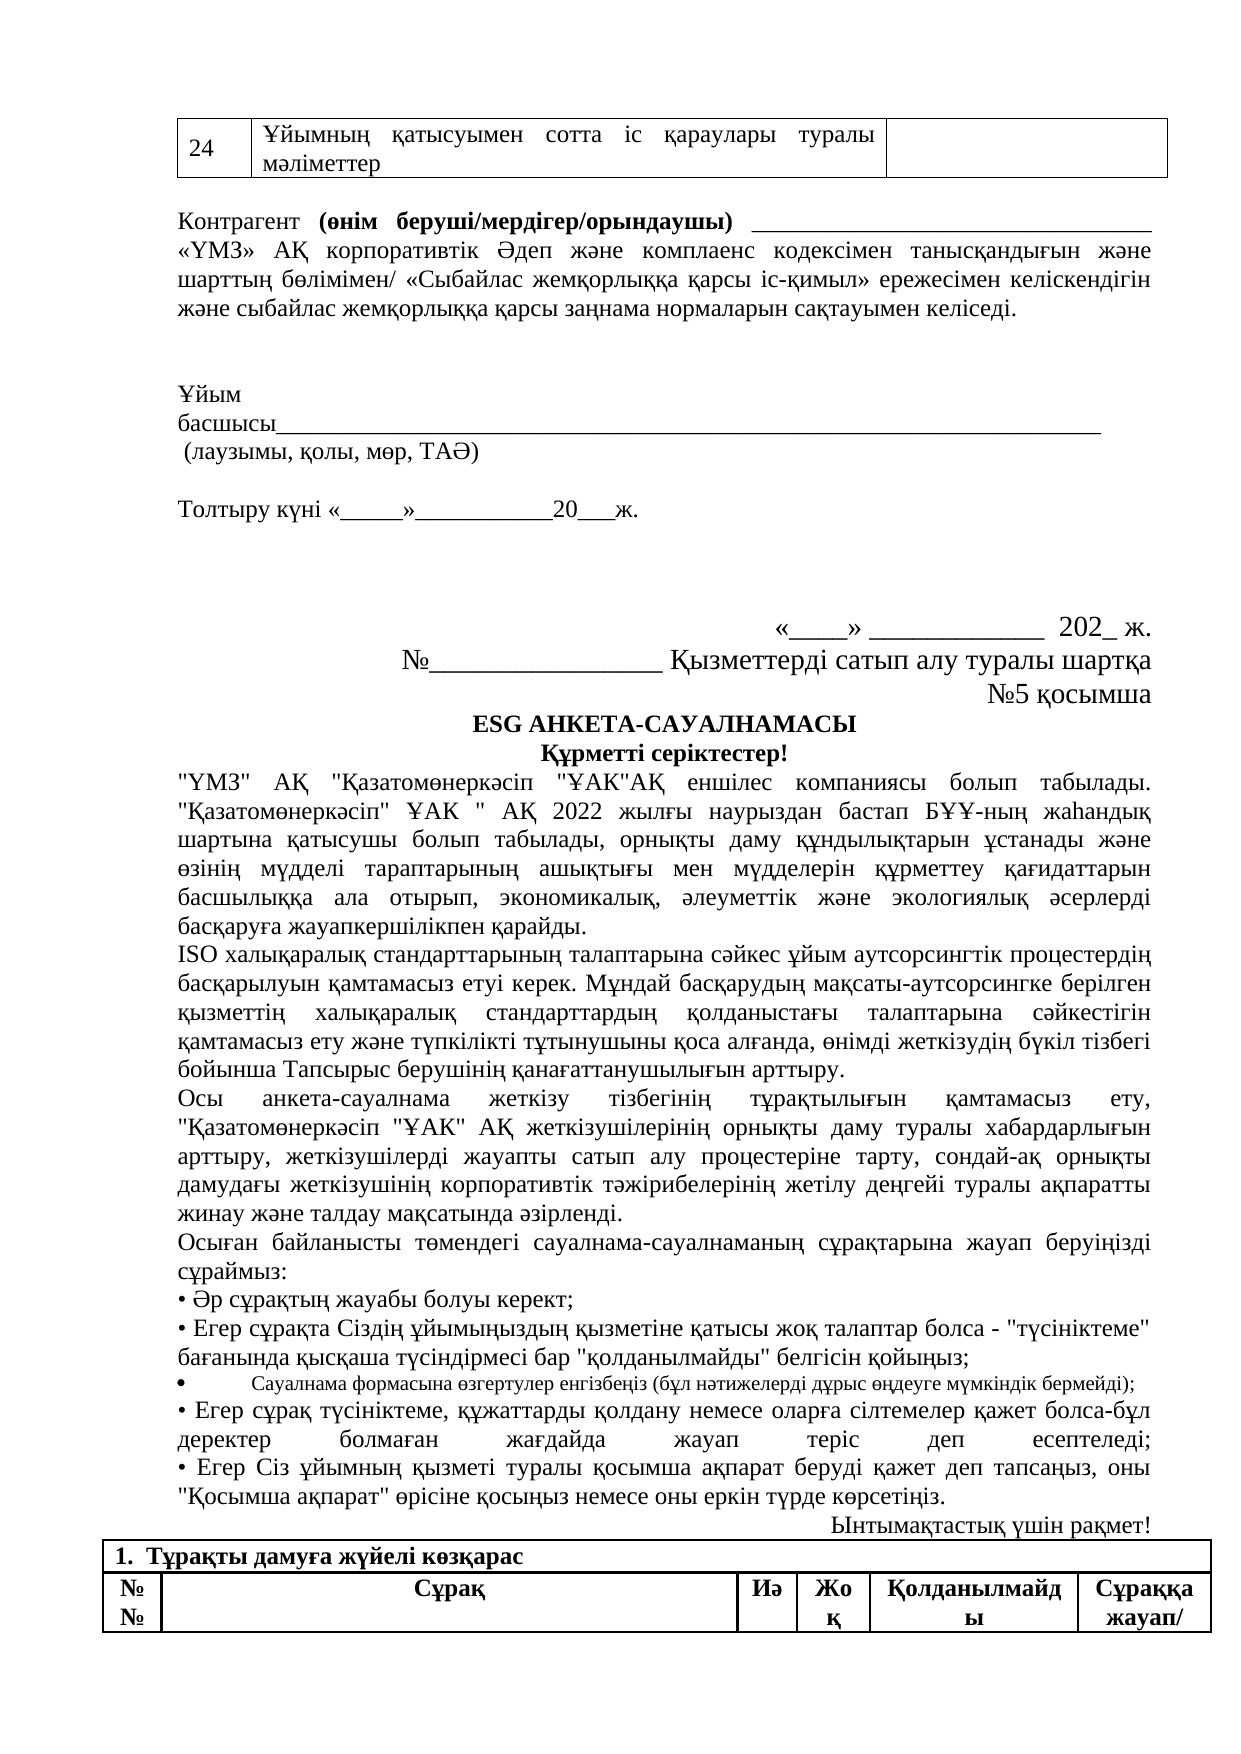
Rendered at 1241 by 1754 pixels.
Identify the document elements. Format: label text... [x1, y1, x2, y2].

text Толтыру күні «_____»___________20___ж. [177, 494, 1152, 523]
text ISO халықаралық стандарттарының талаптарына сәйкес ұйым аутсорсингтік процестердің басқарылуын қамтамасыз етуі керек. Мұндай басқарудың мақсаты-аутсорсингке берілген қызметтің халықаралық стандарттардың қолданыстағы талаптарына сәйкестігін қамтамасыз ету және түпкілікті тұтынушыны қоса алғанда, өнімді жеткізудің бүкіл тізбегі бойынша Тапсырыс берушінің қанағаттанушылығын арттыру. [177, 939, 1152, 1083]
table_cell Қолданылмайды [871, 1574, 1077, 1631]
text Ұйым басшысы__________________________________________________________________ [177, 379, 1152, 436]
text "ҮМЗ" АҚ "Қазатомөнеркәсіп "ҰАК"АҚ еншілес компаниясы болып табылады. "Қазатомөнеркәсіп" ҰАК " АҚ 2022 жылғы наурыздан бастап БҰҰ-ның жаһандық шартына қатысушы болып табылады, орнықты даму құндылықтарын ұстанады және өзінің мүдделі тараптарының ашықтығы мен мүдделерін құрметтеу қағидаттарын басшылыққа ала отырып, экономикалық, әлеуметтік және экологиялық әсерлерді басқаруға жауапкершілікпен қарайды. [177, 767, 1152, 939]
table_cell 24 [178, 119, 251, 177]
table_cell Иә [739, 1574, 796, 1631]
text Осыған байланысты төмендегі сауалнама-сауалнаманың сұрақтарына жауап беруіңізді сұраймыз: • Әр сұрақтың жауабы болуы керект; [177, 1227, 1152, 1313]
text Осы анкета-сауалнама жеткізу тізбегінің тұрақтылығын қамтамасыз ету, "Қазатомөнеркәсіп "ҰАК" АҚ жеткізушілерінің орнықты даму туралы хабардарлығын арттыру, жеткізушілерді жауапты сатып алу процестеріне тарту, сондай-ақ орнықты дамудағы жеткізушінің корпоративтік тәжірибелерінің жетілу деңгейі туралы ақпаратты жинау және талдау мақсатында әзірленді. [177, 1083, 1152, 1227]
table_cell Сұрақ [163, 1574, 736, 1631]
text (лаузымы, қолы, мөр, ТАӘ) [177, 436, 1152, 465]
text Ынтымақтастық үшін рақмет! [177, 1510, 1152, 1539]
table_cell №№ [104, 1574, 160, 1631]
table_header 1. Тұрақты дамуға жүйелі көзқарас [104, 1541, 1210, 1571]
text Контрагент (өнім беруші/мердігер/орындаушы) ________________________________ «ҮМЗ» АҚ корпоративтік Әдеп және комплаенс кодексімен танысқандығын және шарттың бөлімімен/ «Сыбайлас жемқорлыққа қарсы іс-қимыл» ережесімен келіскендігін және сыбайлас жемқорлыққа қарсы заңнама нормаларын сақтауымен келіседі. [177, 206, 1152, 321]
table_cell Жоқ [798, 1574, 869, 1631]
text №________________ Қызметтерді сатып алу туралы шартқа [177, 642, 1152, 676]
list Сауалнама формасына өзгертулер енгізбеңіз (бұл нәтижелерді дұрыс өңдеуге мүмкіндік бермейді); [177, 1371, 1152, 1395]
text №5 қосымша [177, 676, 1152, 709]
text «____» ____________ 202_ ж. [177, 609, 1152, 642]
table_cell Ұйымның қатысуымен сотта іс қараулары туралы мәліметтер [252, 119, 886, 177]
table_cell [1079, 1574, 1210, 1631]
text • Егер сұрақ түсініктеме, құжаттарды қолдану немесе оларға сілтемелер қажет болса-бұл деректер болмаған жағдайда жауап теріс деп есептеледі; • Егер Сіз ұйымның қызметі туралы қосымша ақпарат беруді қажет деп тапсаңыз, оны "Қосымша ақпарат" өрісіне қосыңыз немесе оны еркін түрде көрсетіңіз. [177, 1395, 1152, 1510]
table_cell [887, 119, 1167, 177]
text ESG АНКЕТА-САУАЛНАМАСЫ [177, 709, 1152, 738]
text • Егер сұрақта Сіздің ұйымыңыздың қызметіне қатысы жоқ талаптар болса - "түсініктеме" бағанында қысқаша түсіндірмесі бар "қолданылмайды" белгісін қойыңыз; [177, 1313, 1152, 1371]
text Құрметті серіктестер! [177, 738, 1152, 767]
